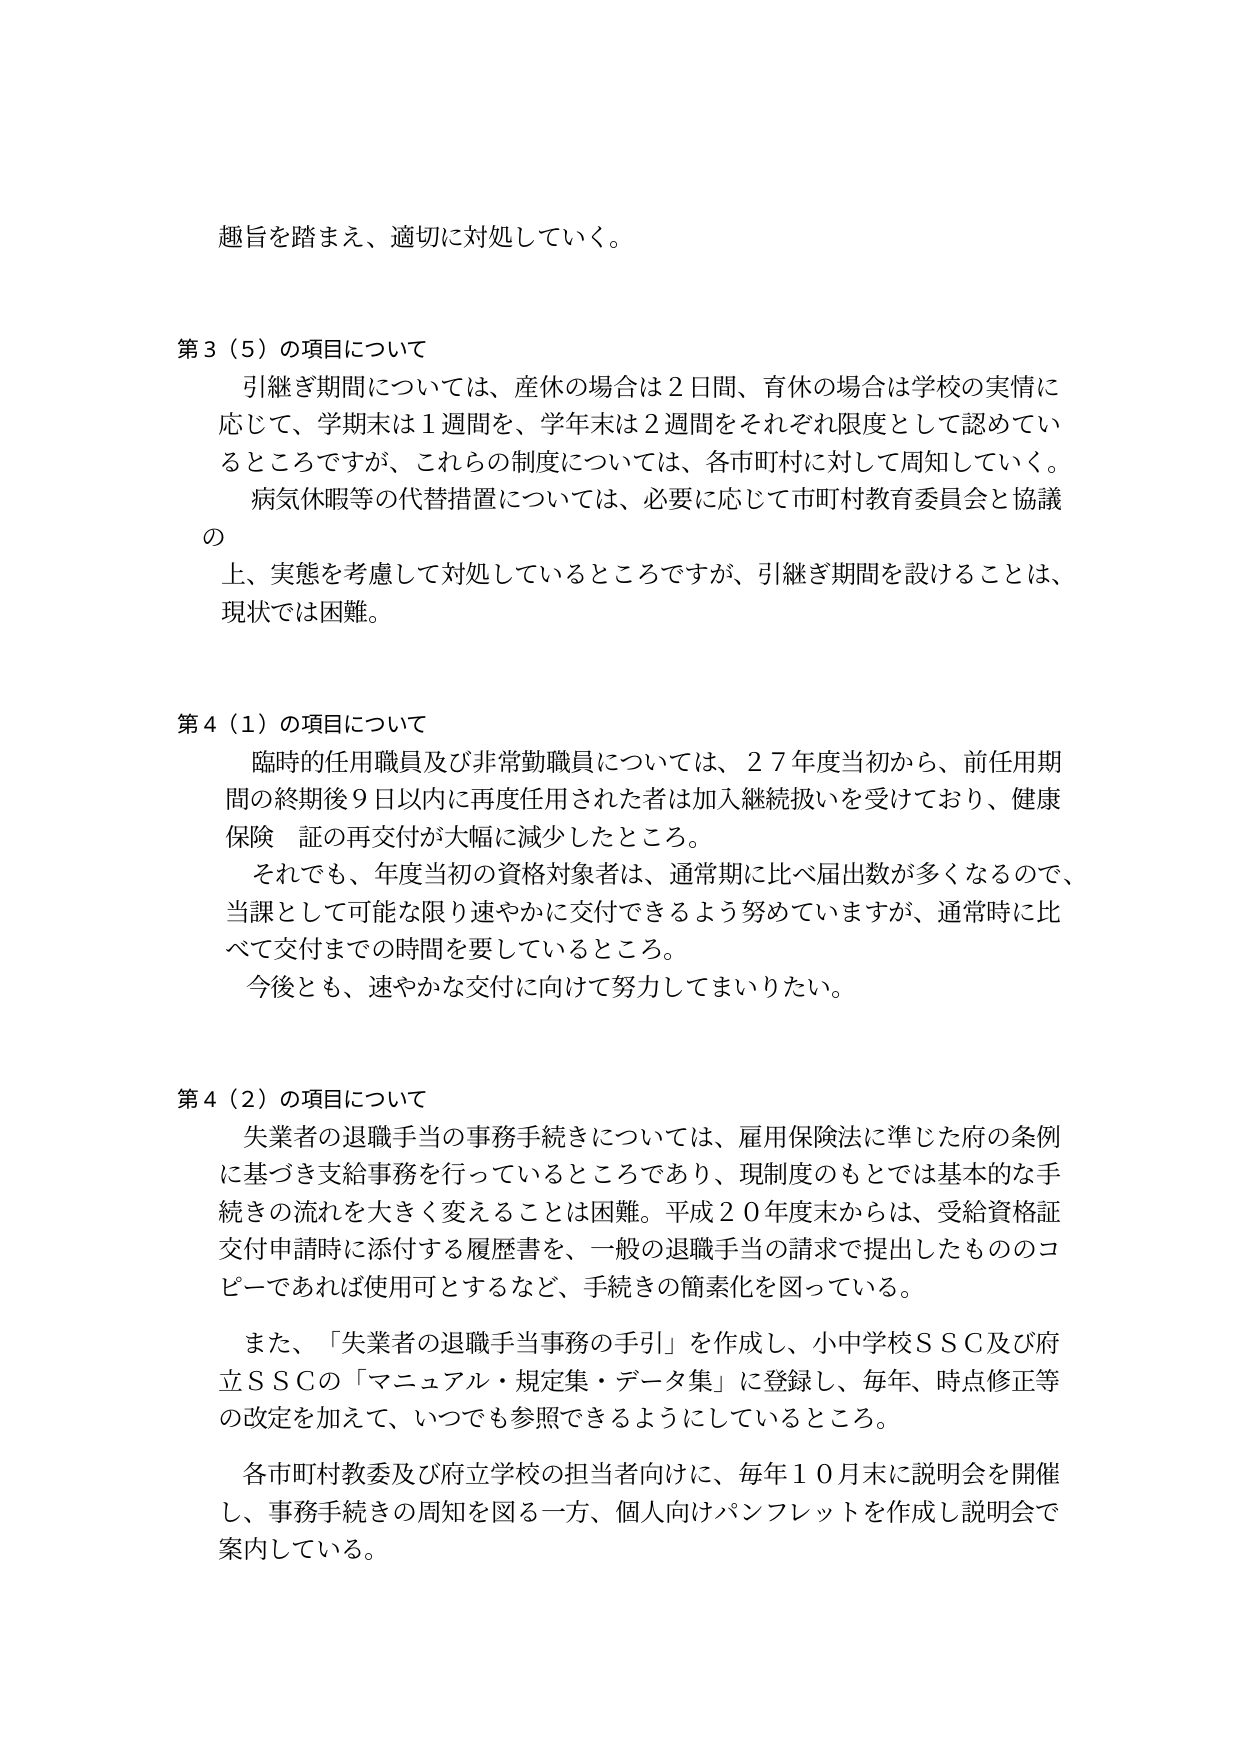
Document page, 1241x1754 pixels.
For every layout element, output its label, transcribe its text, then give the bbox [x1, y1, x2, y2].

text 失業者の退職手当の事務手続きについては、雇用保険法に準じた府の条例に基づき支給事務を行っているところであり、現制度のもとでは基本的な手続きの流れを大きく変えることは困難。平成２０年度末からは、受給資格証交付申請時に添付する履歴書を、一般の退職手当の請求で提出したもののコピーであれば使用可とするなど、手続きの簡素化を図っている。 [218, 1117, 1063, 1304]
text 上、実態を考慮して対処しているところですが、引継ぎ期間を設けることは、 [198, 554, 1063, 592]
text 第4（１）の項目について [177, 704, 1063, 742]
text 引継ぎ期間については、産休の場合は２日間、育休の場合は学校の実情に応じて、学期末は１週間を、学年末は２週間をそれぞれ限度として認めているところですが、これらの制度については、各市町村に対して周知していく。 [218, 367, 1063, 479]
text 病気休暇等の代替措置については、必要に応じて市町村教育委員会と協議の [177, 479, 1063, 554]
text 今後とも、速やかな交付に向けて努力してまいりたい。 [198, 967, 1063, 1004]
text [218, 217, 1063, 254]
text 第4（２）の項目について [177, 1079, 1063, 1117]
text 臨時的任用職員及び非常勤職員については、２７年度当初から、前任用期間の終期後９日以内に再度任用された者は加入継続扱いを受けており、健康保険 証の再交付が大幅に減少したところ。 [177, 742, 1063, 854]
text また、「失業者の退職手当事務の手引」を作成し、小中学校ＳＳＣ及び府立ＳＳＣの「マニュアル・規定集・データ集」に登録し、毎年、時点修正等の改定を加えて、いつでも参照できるようにしているところ。 [218, 1323, 1063, 1436]
text 現状では困難。 [198, 592, 1063, 629]
text 各市町村教委及び府立学校の担当者向けに、毎年１０月末に説明会を開催し、事務手続きの周知を図る一方、個人向けパンフレットを作成し説明会で案内している。 [218, 1454, 1063, 1567]
text 第3（５）の項目について [177, 329, 1063, 367]
text それでも、年度当初の資格対象者は、通常期に比べ届出数が多くなるので、当課として可能な限り速やかに交付できるよう努めていますが、通常時に比べて交付までの時間を要しているところ。 [177, 854, 1063, 967]
